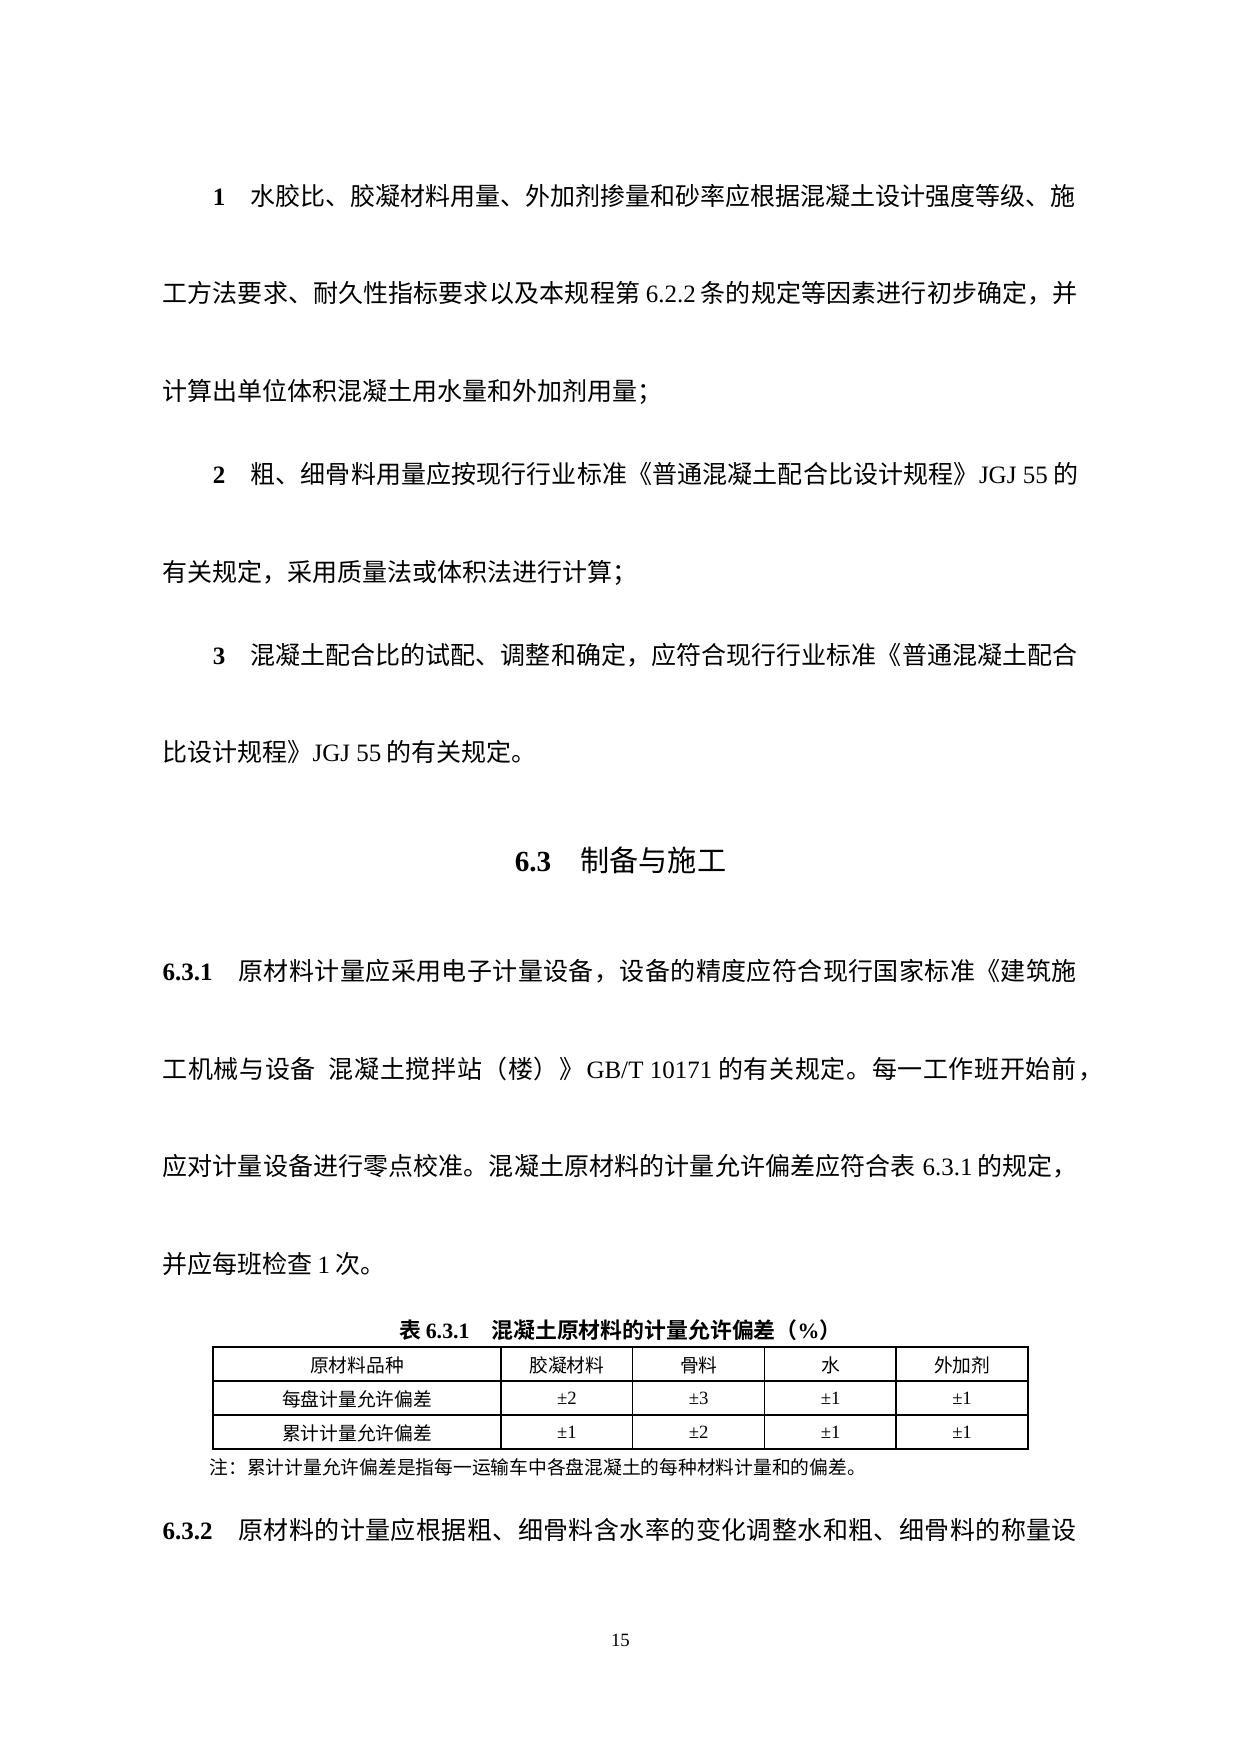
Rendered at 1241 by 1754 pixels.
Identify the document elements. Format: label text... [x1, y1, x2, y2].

table_cell 每盘计量允许偏差 [214, 1382, 500, 1414]
text 3 混凝土配合比的试配、调整和确定，应符合现行行业标准《普通混凝土配合比设计规程》JGJ 55的有关规定。 [162, 621, 1078, 783]
table_header 原材料品种 [214, 1348, 500, 1380]
table_cell ±1 [897, 1382, 1027, 1414]
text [162, 1496, 1078, 1561]
table_cell ±3 [633, 1382, 764, 1414]
text 6.3 制备与施工 [162, 826, 1078, 891]
text 1 水胶比、胶凝材料用量、外加剂掺量和砂率应根据混凝土设计强度等级、施工方法要求、耐久性指标要求以及本规程第6.2.2条的规定等因素进行初步确定，并计算出单位体积混凝土用水量和外加剂用量； [162, 162, 1078, 422]
text 6.3.1 原材料计量应采用电子计量设备，设备的精度应符合现行国家标准《建筑施工机械与设备 混凝土搅拌站（楼）》GB/T 10171的有关规定。每一工作班开始前，应对计量设备进行零点校准。混凝土原材料的计量允许偏差应符合表6.3.1的规定，并应每班检查1次。 [162, 937, 1078, 1295]
text 注：累计计量允许偏差是指每一运输车中各盘混凝土的每种材料计量和的偏差。 [162, 1450, 1078, 1483]
table_header 外加剂 [897, 1348, 1027, 1380]
table_header 胶凝材料 [502, 1348, 632, 1380]
text 表6.3.1 混凝土原材料的计量允许偏差（%） [162, 1313, 1078, 1346]
table_cell ±1 [502, 1416, 632, 1448]
table_cell ±2 [633, 1416, 764, 1448]
table_cell ±2 [502, 1382, 632, 1414]
table_cell ±1 [765, 1382, 895, 1414]
table_cell ±1 [765, 1416, 895, 1448]
text 2 粗、细骨料用量应按现行行业标准《普通混凝土配合比设计规程》JGJ 55的有关规定，采用质量法或体积法进行计算； [162, 440, 1078, 603]
table_header 水 [765, 1348, 895, 1380]
table_cell 累计计量允许偏差 [214, 1416, 500, 1448]
table_header 骨料 [633, 1348, 764, 1380]
table_cell ±1 [897, 1416, 1027, 1448]
